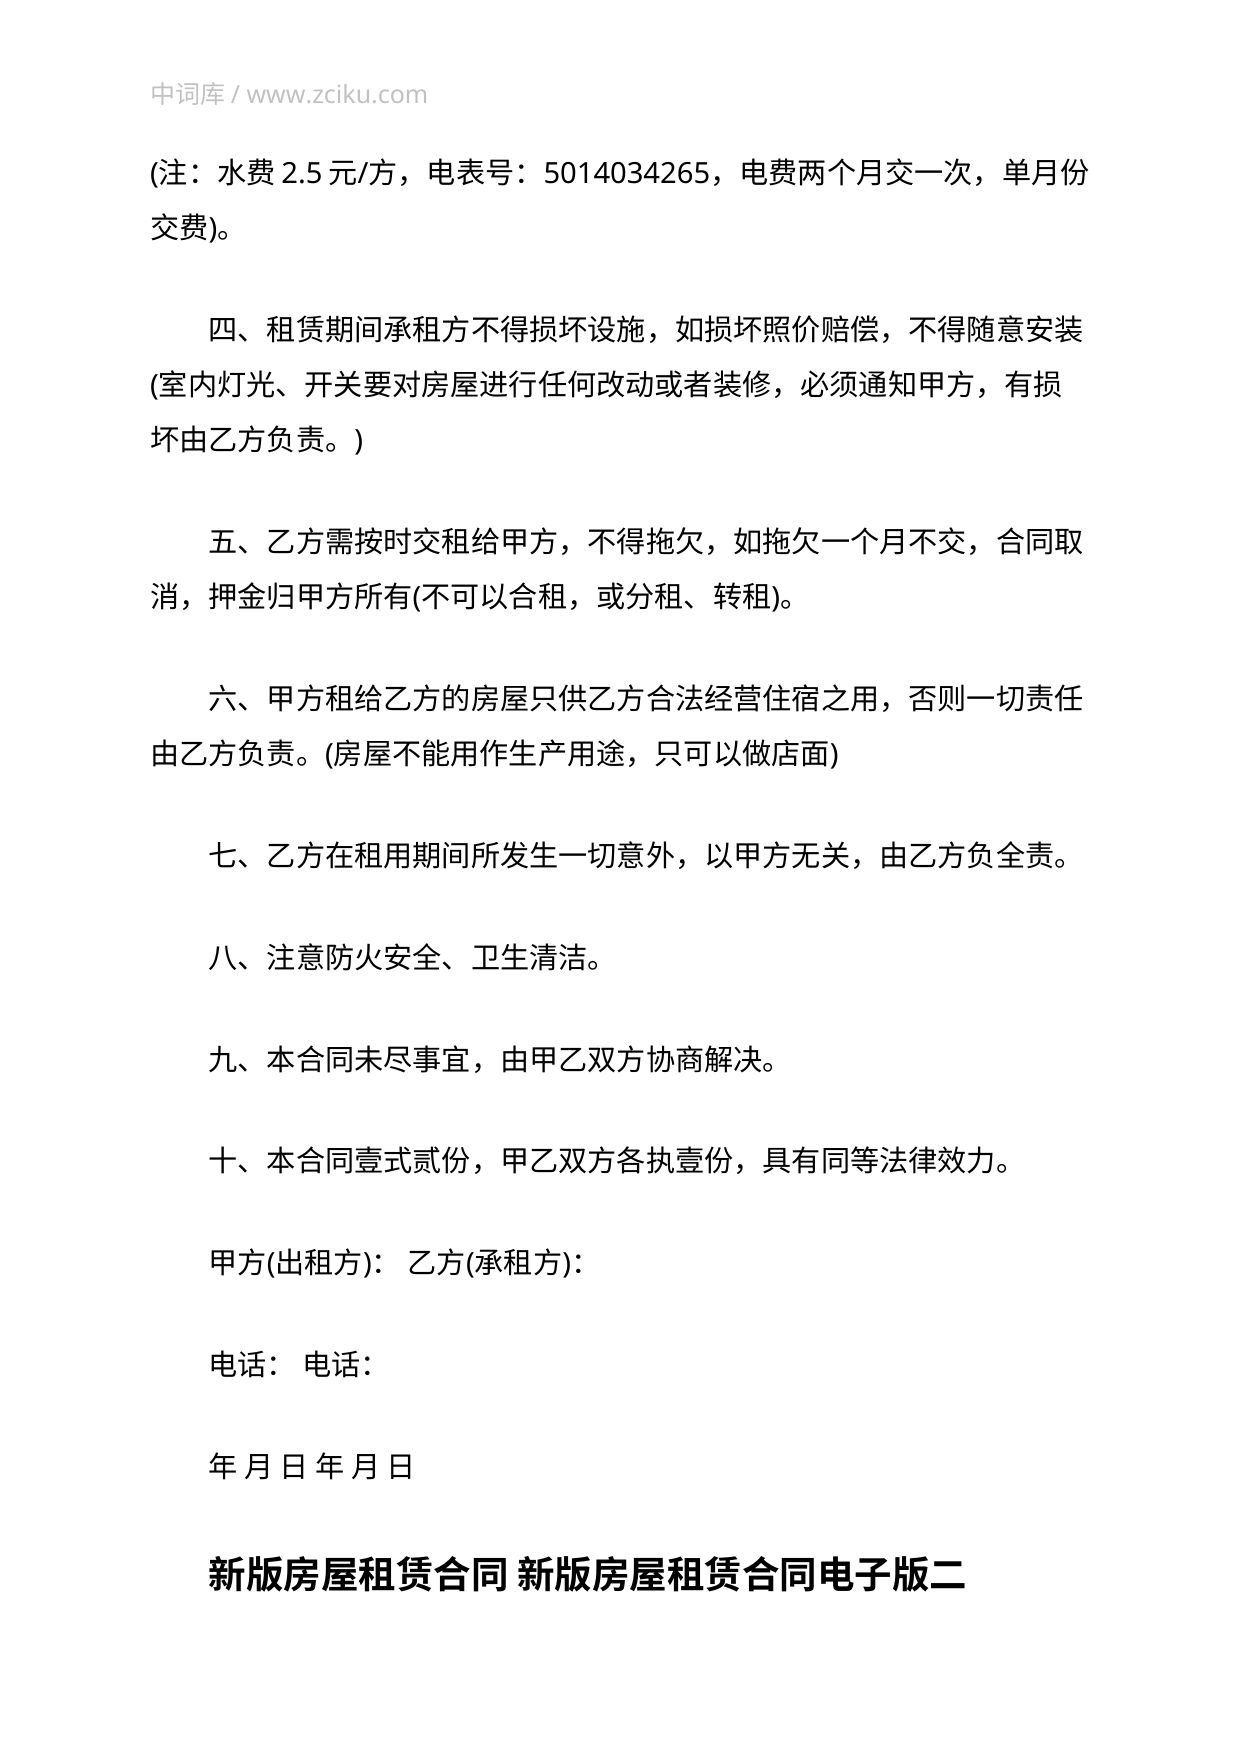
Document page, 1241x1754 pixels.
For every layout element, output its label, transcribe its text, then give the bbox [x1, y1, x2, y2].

text 电话： 电话： [150, 1342, 1090, 1384]
text 五、乙方需按时交租给甲方，不得拖欠，如拖欠一个月不交，合同取消，押金归甲方所有(不可以合租，或分租、转租)。 [150, 519, 1090, 616]
text 四、租赁期间承租方不得损坏设施，如损坏照价赔偿，不得随意安装(室内灯光、开关要对房屋进行任何改动或者装修，必须通知甲方，有损坏由乙方负责。) [150, 307, 1090, 459]
text 六、甲方租给乙方的房屋只供乙方合法经营住宿之用，否则一切责任由乙方负责。(房屋不能用作生产用途，只可以做店面) [150, 676, 1090, 773]
text 九、本合同未尽事宜，由甲乙双方协商解决。 [150, 1036, 1090, 1078]
text 新版房屋租赁合同 新版房屋租赁合同电子版二 [150, 1545, 1090, 1599]
text 年 月 日 年 月 日 [150, 1443, 1090, 1486]
text 七、乙方在租用期间所发生一切意外，以甲方无关，由乙方负全责。 [150, 833, 1090, 875]
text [150, 150, 1090, 247]
text 八、注意防火安全、卫生清洁。 [150, 934, 1090, 977]
text 十、本合同壹式贰份，甲乙双方各执壹份，具有同等法律效力。 [150, 1138, 1090, 1180]
text 甲方(出租方)： 乙方(承租方)： [150, 1240, 1090, 1282]
